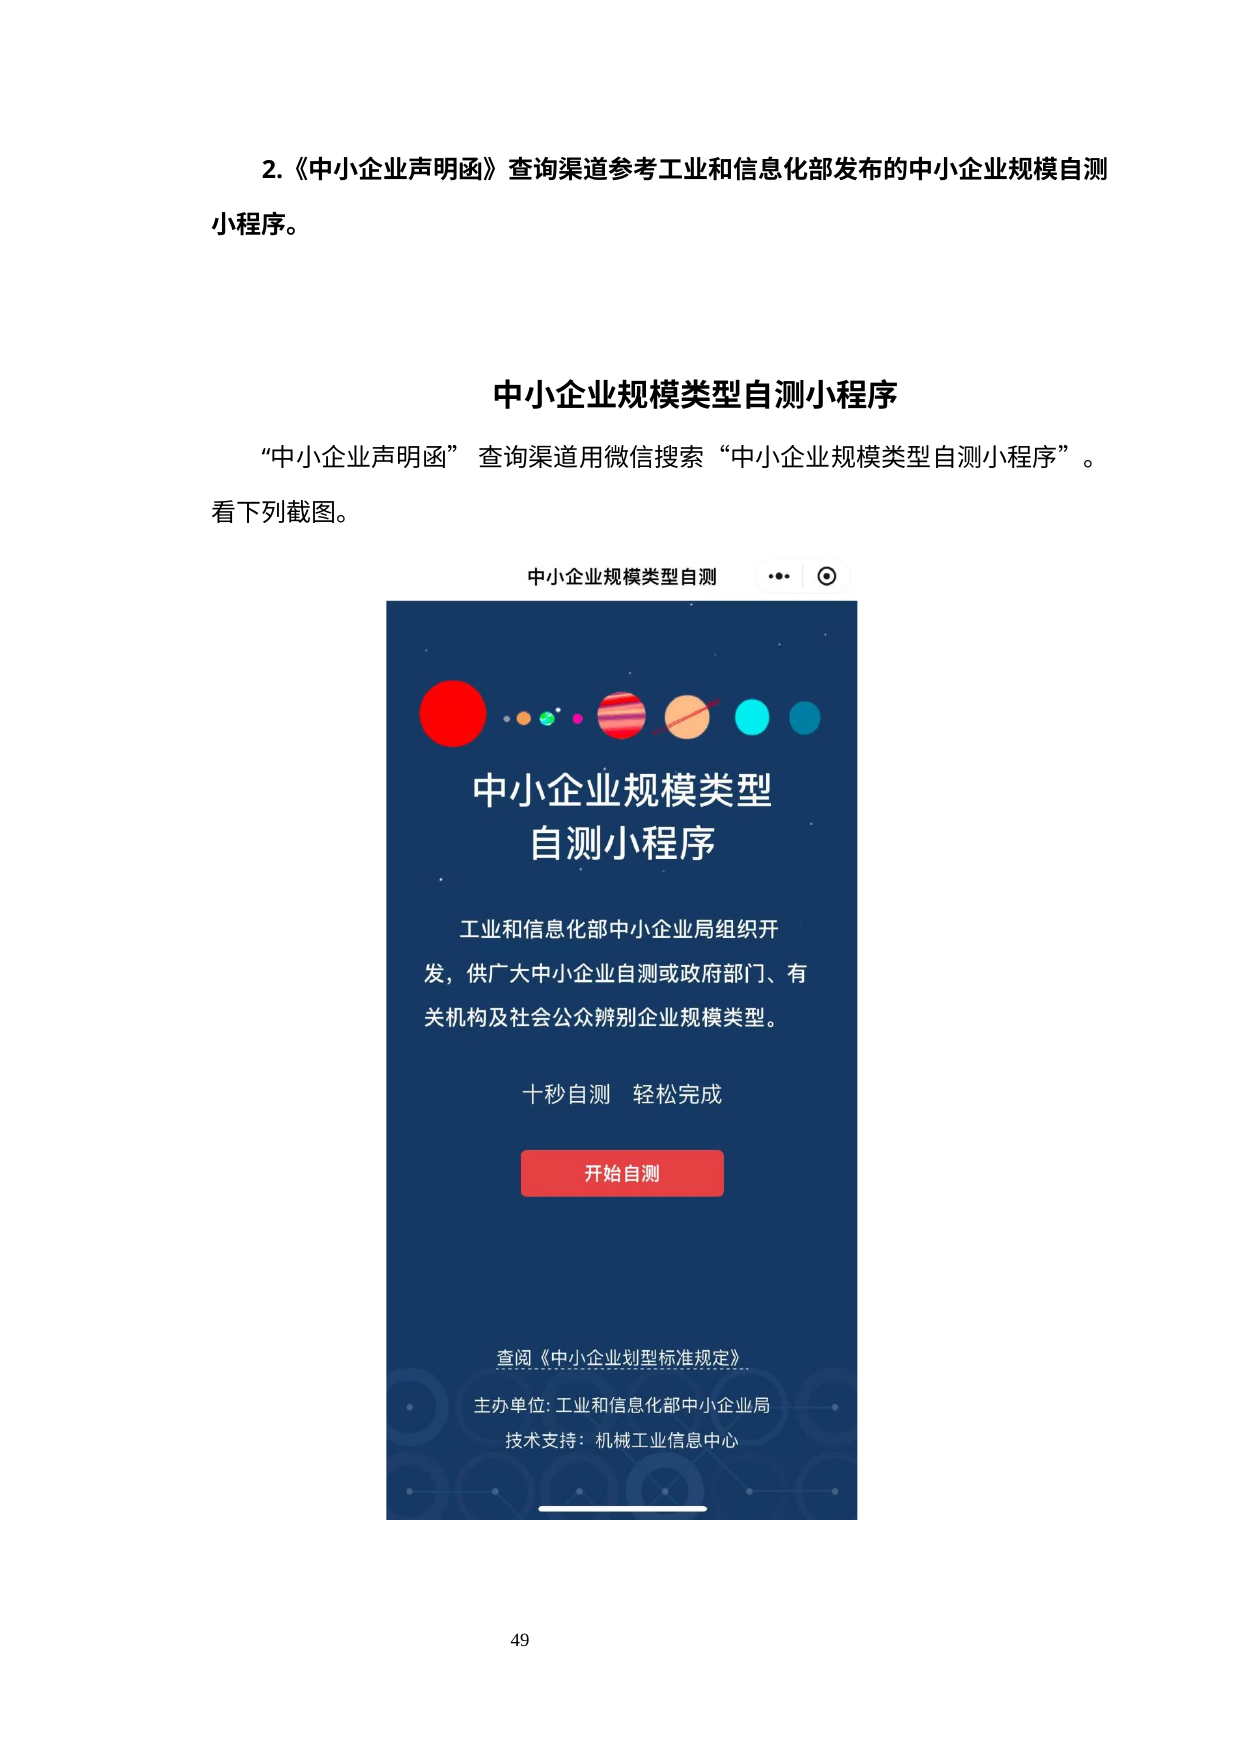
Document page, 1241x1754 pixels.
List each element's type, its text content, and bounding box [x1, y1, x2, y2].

list “中小企业声明函” 查询渠道用微信搜索“中小企业规模类型自测小程序”。看下列截图。 [211, 438, 1109, 528]
text 2.《中小企业声明函》查询渠道参考工业和信息化部发布的中小企业规模自测小程序。 [211, 150, 1109, 241]
picture [386, 546, 858, 1520]
list 中小企业规模类型自测小程序 [211, 370, 1109, 415]
